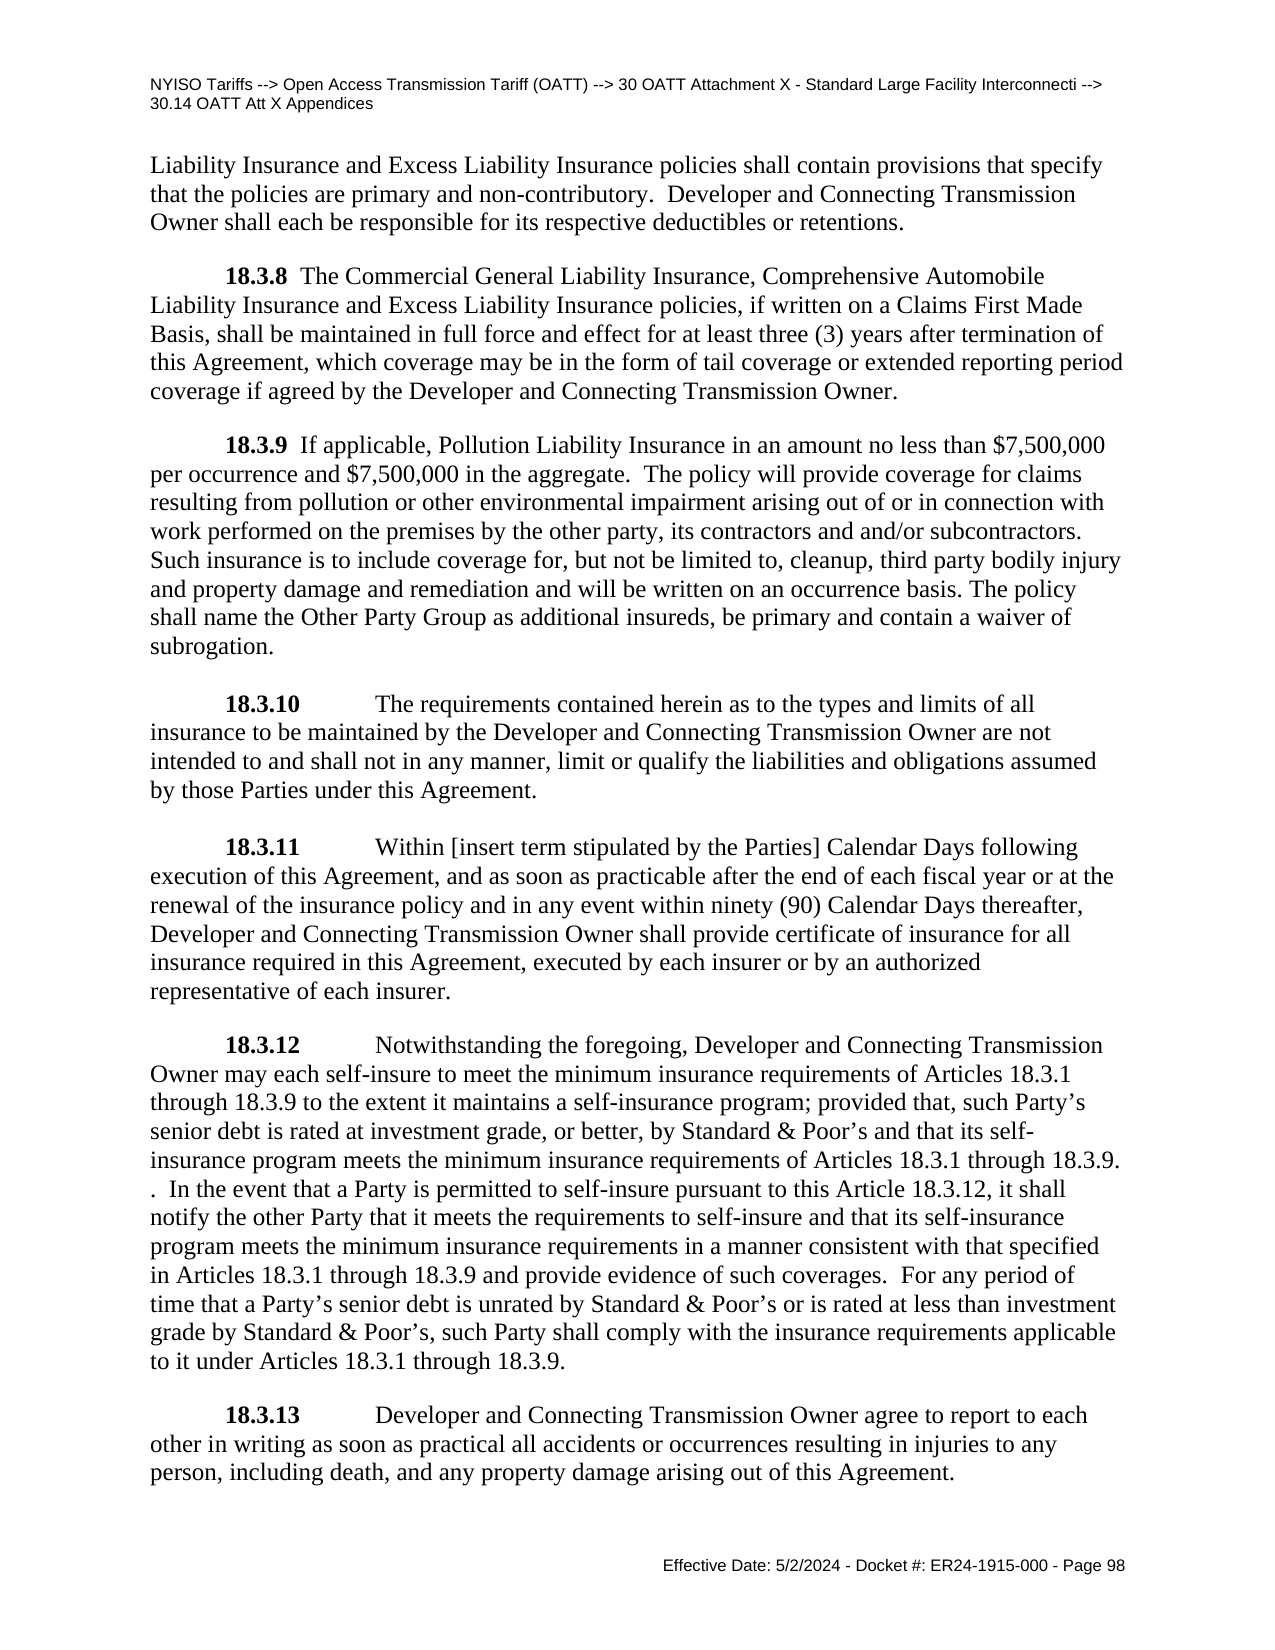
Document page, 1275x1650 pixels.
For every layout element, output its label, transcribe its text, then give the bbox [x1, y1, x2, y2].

text 18.3.13 Developer and Connecting Transmission Owner agree to report to each other in writing as soon as practical all accidents or occurrences resulting in injuries to any person, including death, and any property damage arising out of this Agreement. [150, 1400, 1125, 1486]
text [150, 150, 1125, 236]
text 18.3.10 The requirements contained herein as to the types and limits of all insurance to be maintained by the Developer and Connecting Transmission Owner are not intended to and shall not in any manner, limit or qualify the liabilities and obligations assumed by those Parties under this Agreement. [150, 689, 1125, 804]
text 18.3.8 The Commercial General Liability Insurance, Comprehensive Automobile Liability Insurance and Excess Liability Insurance policies, if written on a Claims First Made Basis, shall be maintained in full force and effect for at least three (3) years after termination of this Agreement, which coverage may be in the form of tail coverage or extended reporting period coverage if agreed by the Developer and Connecting Transmission Owner. [150, 261, 1125, 405]
text 18.3.12 Notwithstanding the foregoing, Developer and Connecting Transmission Owner may each self-insure to meet the minimum insurance requirements of Articles 18.3.1 through 18.3.9 to the extent it maintains a self-insurance program; provided that, such Party’s senior debt is rated at investment grade, or better, by Standard & Poor’s and that its self-insurance program meets the minimum insurance requirements of Articles 18.3.1 through 18.3.9. . In the event that a Party is permitted to self-insure pursuant to this Article 18.3.12, it shall notify the other Party that it meets the requirements to self-insure and that its self-insurance program meets the minimum insurance requirements in a manner consistent with that specified in Articles 18.3.1 through 18.3.9 and provide evidence of such coverages. For any period of time that a Party’s senior debt is unrated by Standard & Poor’s or is rated at less than investment grade by Standard & Poor’s, such Party shall comply with the insurance requirements applicable to it under Articles 18.3.1 through 18.3.9. [150, 1030, 1125, 1375]
text 18.3.11 Within [insert term stipulated by the Parties] Calendar Days following execution of this Agreement, and as soon as practicable after the end of each fiscal year or at the renewal of the insurance policy and in any event within ninety (90) Calendar Days thereafter, Developer and Connecting Transmission Owner shall provide certificate of insurance for all insurance required in this Agreement, executed by each insurer or by an authorized representative of each insurer. [150, 832, 1125, 1005]
text 18.3.9 If applicable, Pollution Liability Insurance in an amount no less than $7,500,000 per occurrence and $7,500,000 in the aggregate. The policy will provide coverage for claims resulting from pollution or other environmental impairment arising out of or in connection with work performed on the premises by the other party, its contractors and and/or subcontractors. Such insurance is to include coverage for, but not be limited to, cleanup, third party bodily injury and property damage and remediation and will be written on an occurrence basis. The policy shall name the Other Party Group as additional insureds, be primary and contain a waiver of subrogation. [150, 430, 1125, 660]
